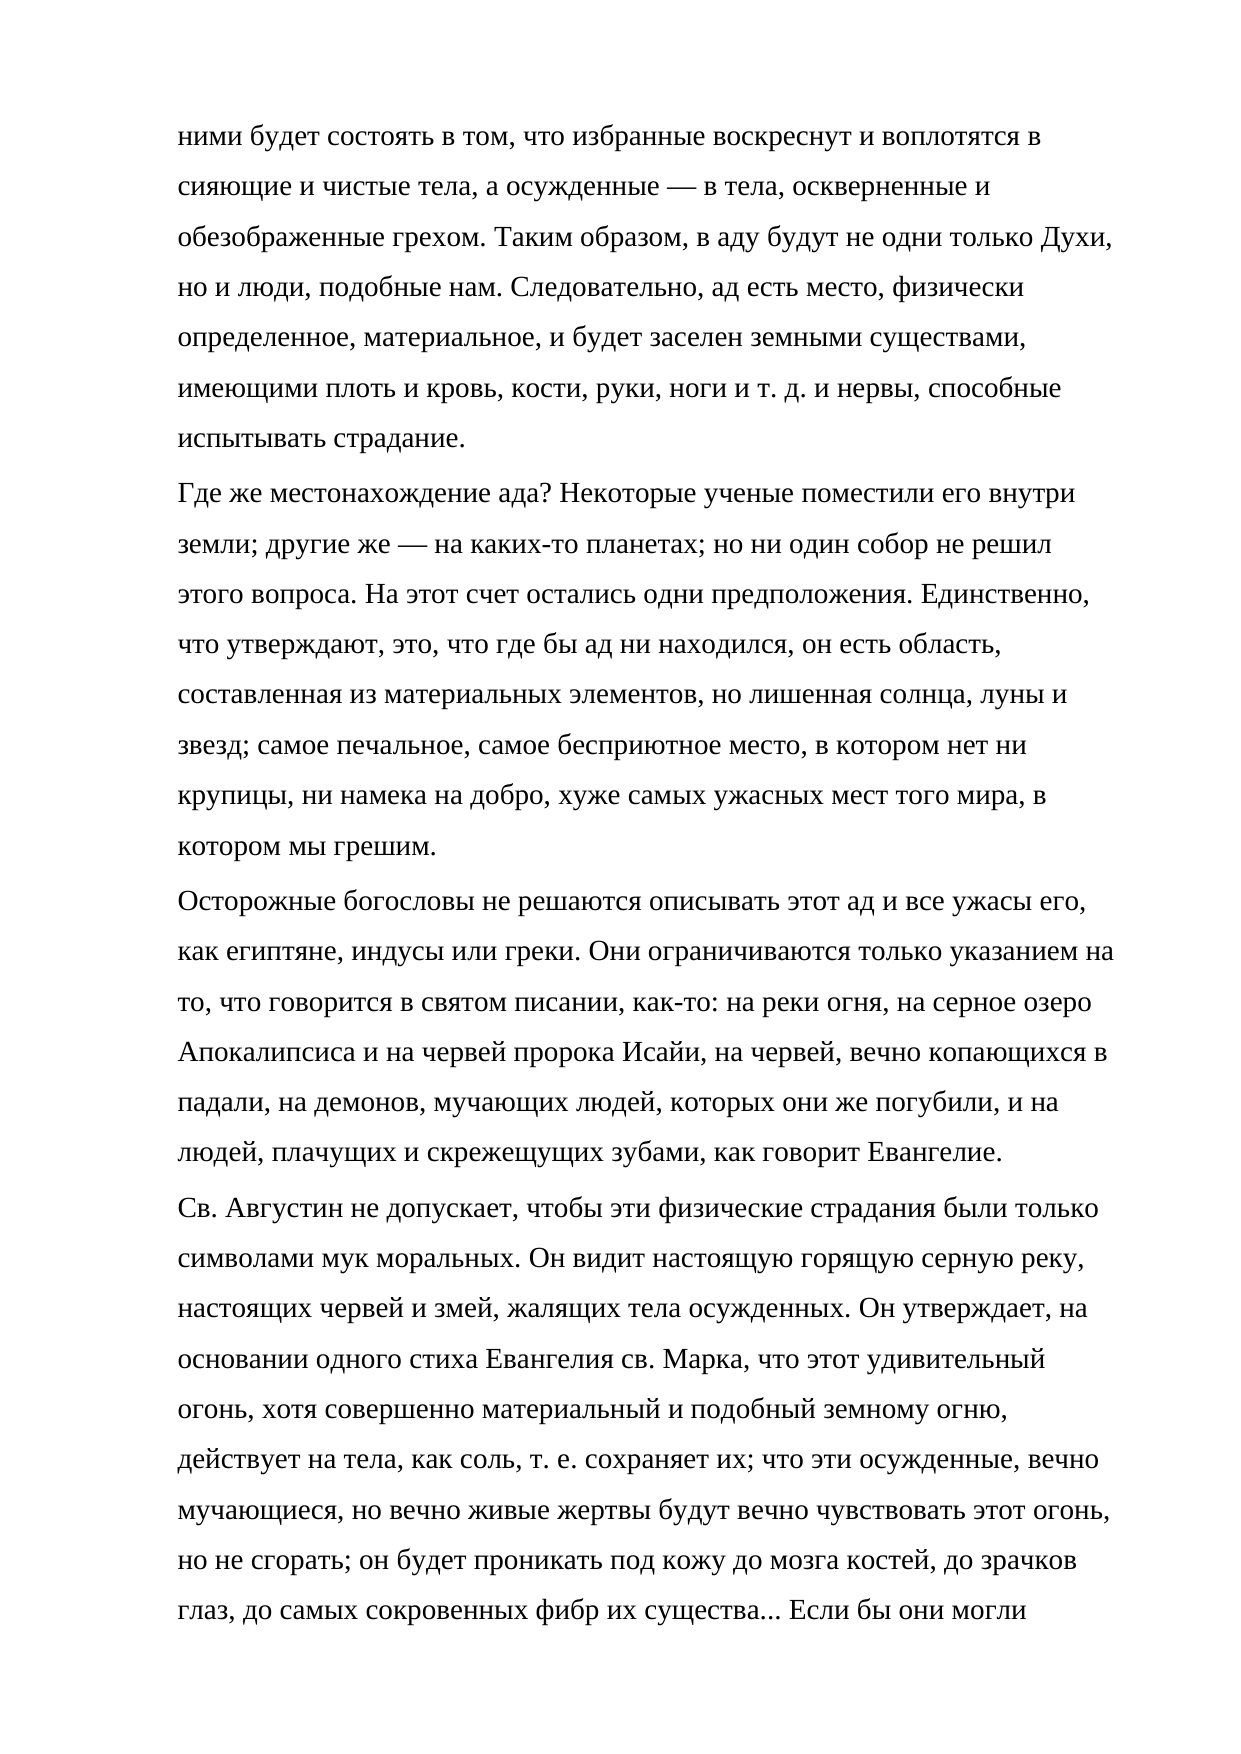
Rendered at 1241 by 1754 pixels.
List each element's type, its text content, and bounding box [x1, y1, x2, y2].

text Где же местонахождение ада? Некоторые ученые поместили его внутри земли; другие же — на каких-то планетах; но ни один собор не решил этого вопроса. На этот счет остались одни предположения. Единственно, что утверждают, это, что где бы ад ни находился, он есть область, составленная из материальных элементов, но лишенная солнца, луны и звезд; самое печальное, самое бесприютное место, в котором нет ни крупицы, ни намека на добро, хуже самых ужасных мест того мира, в котором мы грешим. [177, 475, 1122, 861]
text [177, 118, 1122, 453]
text Осторожные богословы не решаются описывать этот ад и все ужасы его, как египтяне, индусы или греки. Они ограничиваются только указанием на то, что говорится в святом писании, как-то: на реки огня, на серное озеро Апокалипсиса и на червей пророка Исайи, на червей, вечно копающихся в падали, на демонов, мучающих людей, которых они же погубили, и на людей, плачущих и скрежещущих зубами, как говорит Евангелие. [177, 883, 1122, 1168]
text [177, 1190, 1122, 1626]
